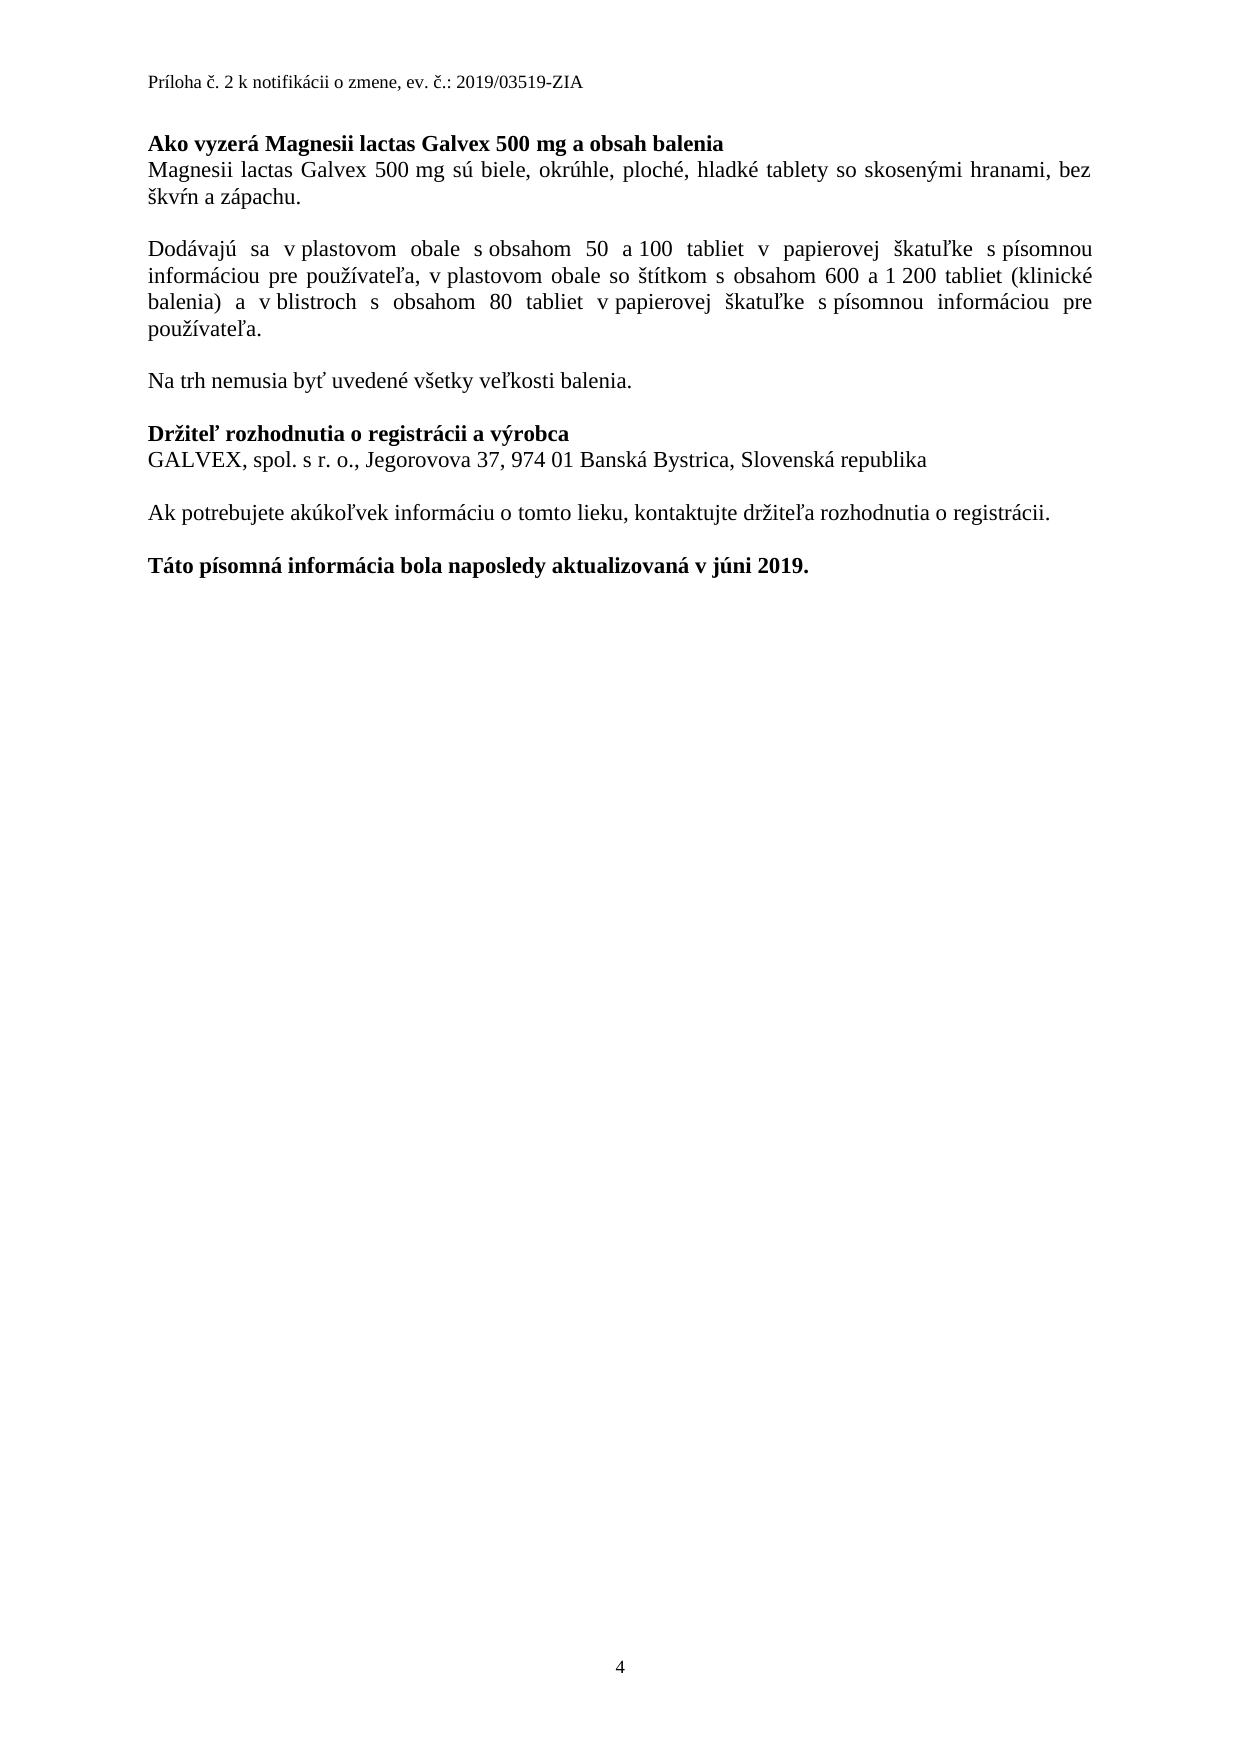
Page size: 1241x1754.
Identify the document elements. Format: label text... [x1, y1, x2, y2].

text Na trh nemusia byť uvedené všetky veľkosti balenia. [148, 367, 1092, 394]
text Ak potrebujete akúkoľvek informáciu o tomto lieku, kontaktujte držiteľa rozhodnutia o registrácii. [148, 499, 1092, 525]
text GALVEX, spol. s r. o., Jegorovova 37, 974 01 Banská Bystrica, Slovenská republika [148, 446, 1092, 473]
text Držiteľ rozhodnutia o registrácii a výrobca [148, 420, 1092, 446]
text Ako vyzerá Magnesii lactas Galvex 500 mg a obsah balenia [148, 130, 1092, 156]
text Magnesii lactas Galvex 500 mg sú biele, okrúhle, ploché, hladké tablety so skosenými hranami, bez škvŕn a zápachu. [148, 156, 1092, 209]
text Táto písomná informácia bola naposledy aktualizovaná v júni 2019. [148, 552, 1092, 578]
text Dodávajú sa v plastovom obale s obsahom 50 a 100 tabliet v papierovej škatuľke s písomnou informáciou pre používateľa, v plastovom obale so štítkom s obsahom 600 a 1 200 tabliet (klinické balenia) a v blistroch s obsahom 80 tabliet v papierovej škatuľke s písomnou informáciou pre používateľa. [148, 236, 1092, 341]
